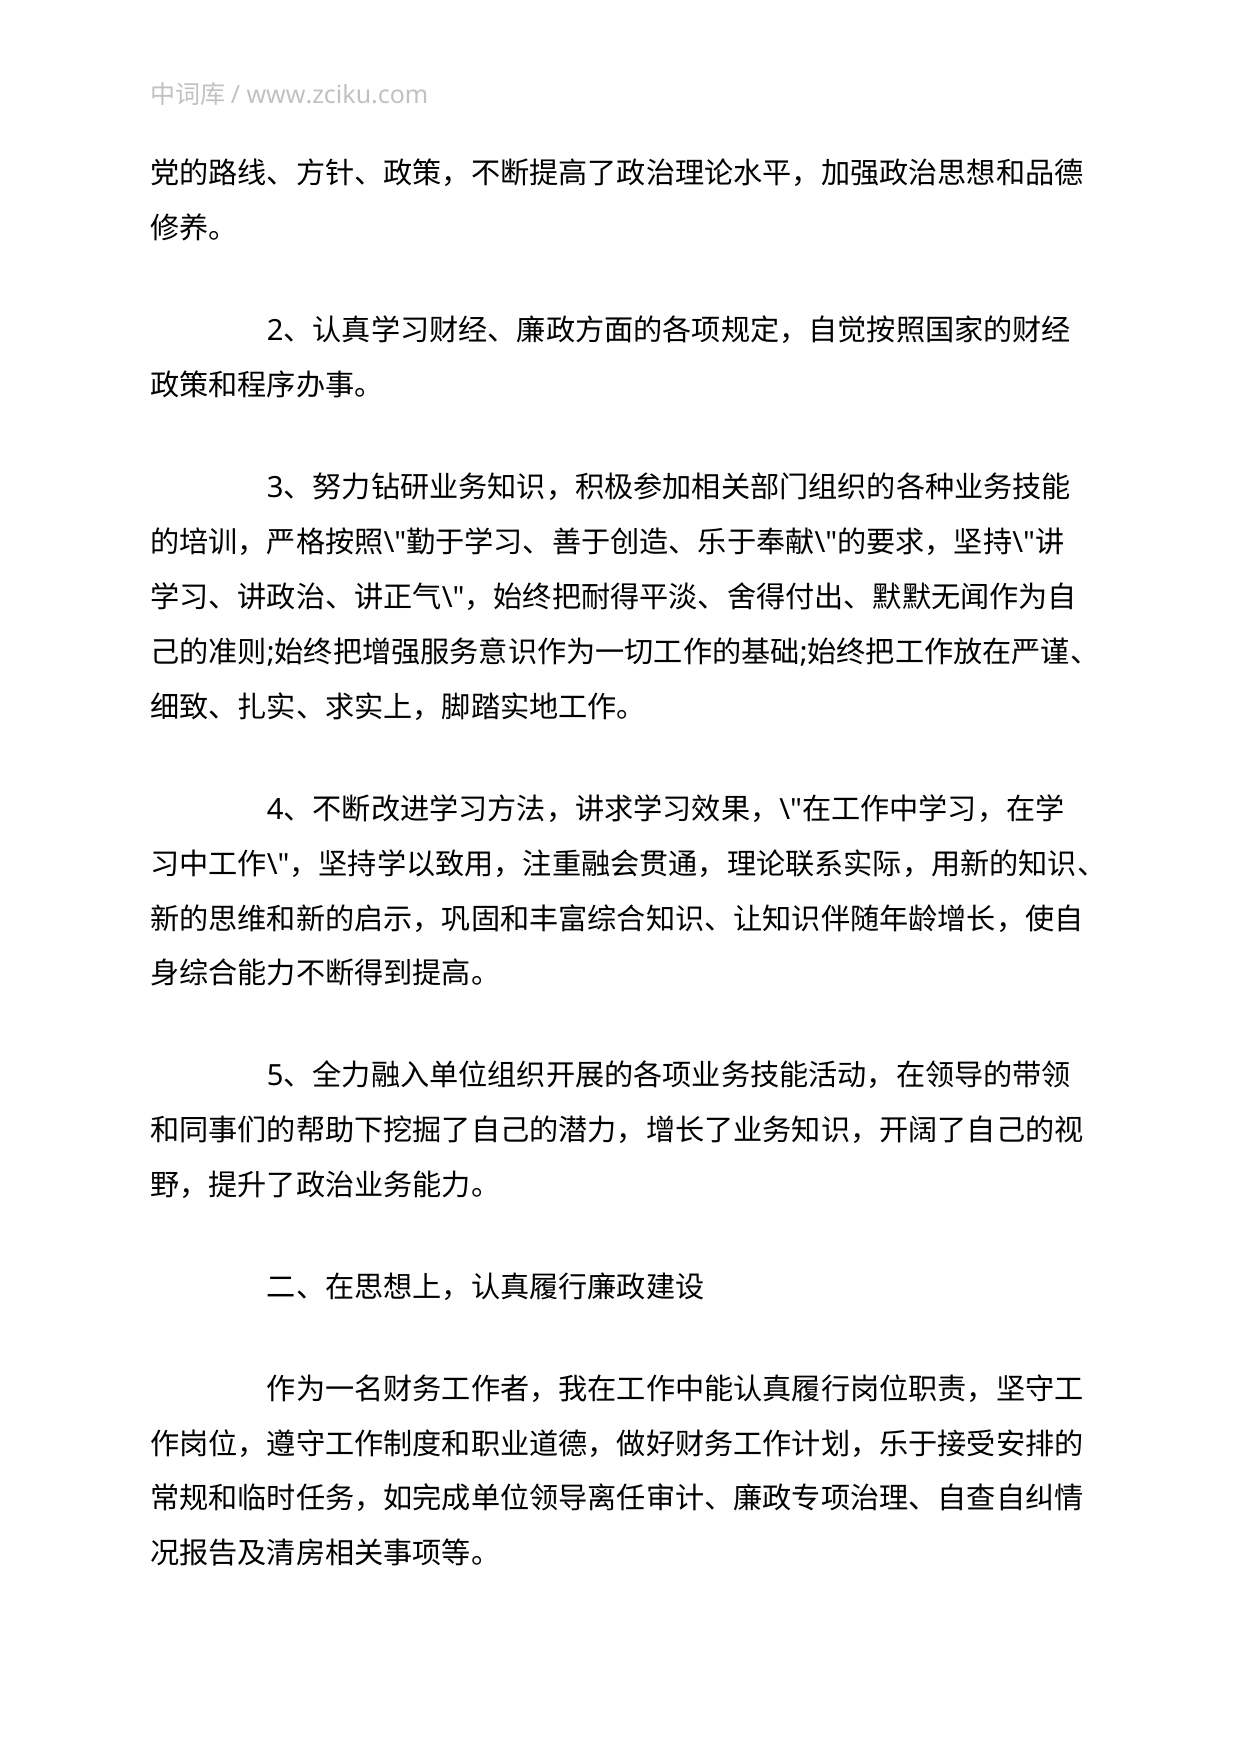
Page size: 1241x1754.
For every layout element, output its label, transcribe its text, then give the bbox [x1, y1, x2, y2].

text 4、不断改进学习方法，讲求学习效果，\"在工作中学习，在学习中工作\"，坚持学以致用，注重融会贯通，理论联系实际，用新的知识、新的思维和新的启示，巩固和丰富综合知识、让知识伴随年龄增长，使自身综合能力不断得到提高。 [150, 785, 1090, 992]
text 作为一名财务工作者，我在工作中能认真履行岗位职责，坚守工作岗位，遵守工作制度和职业道德，做好财务工作计划，乐于接受安排的常规和临时任务，如完成单位领导离任审计、廉政专项治理、自查自纠情况报告及清房相关事项等。 [150, 1365, 1090, 1572]
text 2、认真学习财经、廉政方面的各项规定，自觉按照国家的财经政策和程序办事。 [150, 307, 1090, 404]
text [150, 150, 1090, 247]
text 3、努力钻研业务知识，积极参加相关部门组织的各种业务技能的培训，严格按照\"勤于学习、善于创造、乐于奉献\"的要求，坚持\"讲学习、讲政治、讲正气\"，始终把耐得平淡、舍得付出、默默无闻作为自己的准则;始终把增强服务意识作为一切工作的基础;始终把工作放在严谨、细致、扎实、求实上，脚踏实地工作。 [150, 463, 1090, 726]
text 5、全力融入单位组织开展的各项业务技能活动，在领导的带领和同事们的帮助下挖掘了自己的潜力，增长了业务知识，开阔了自己的视野，提升了政治业务能力。 [150, 1052, 1090, 1204]
text 二、在思想上，认真履行廉政建设 [150, 1263, 1090, 1306]
